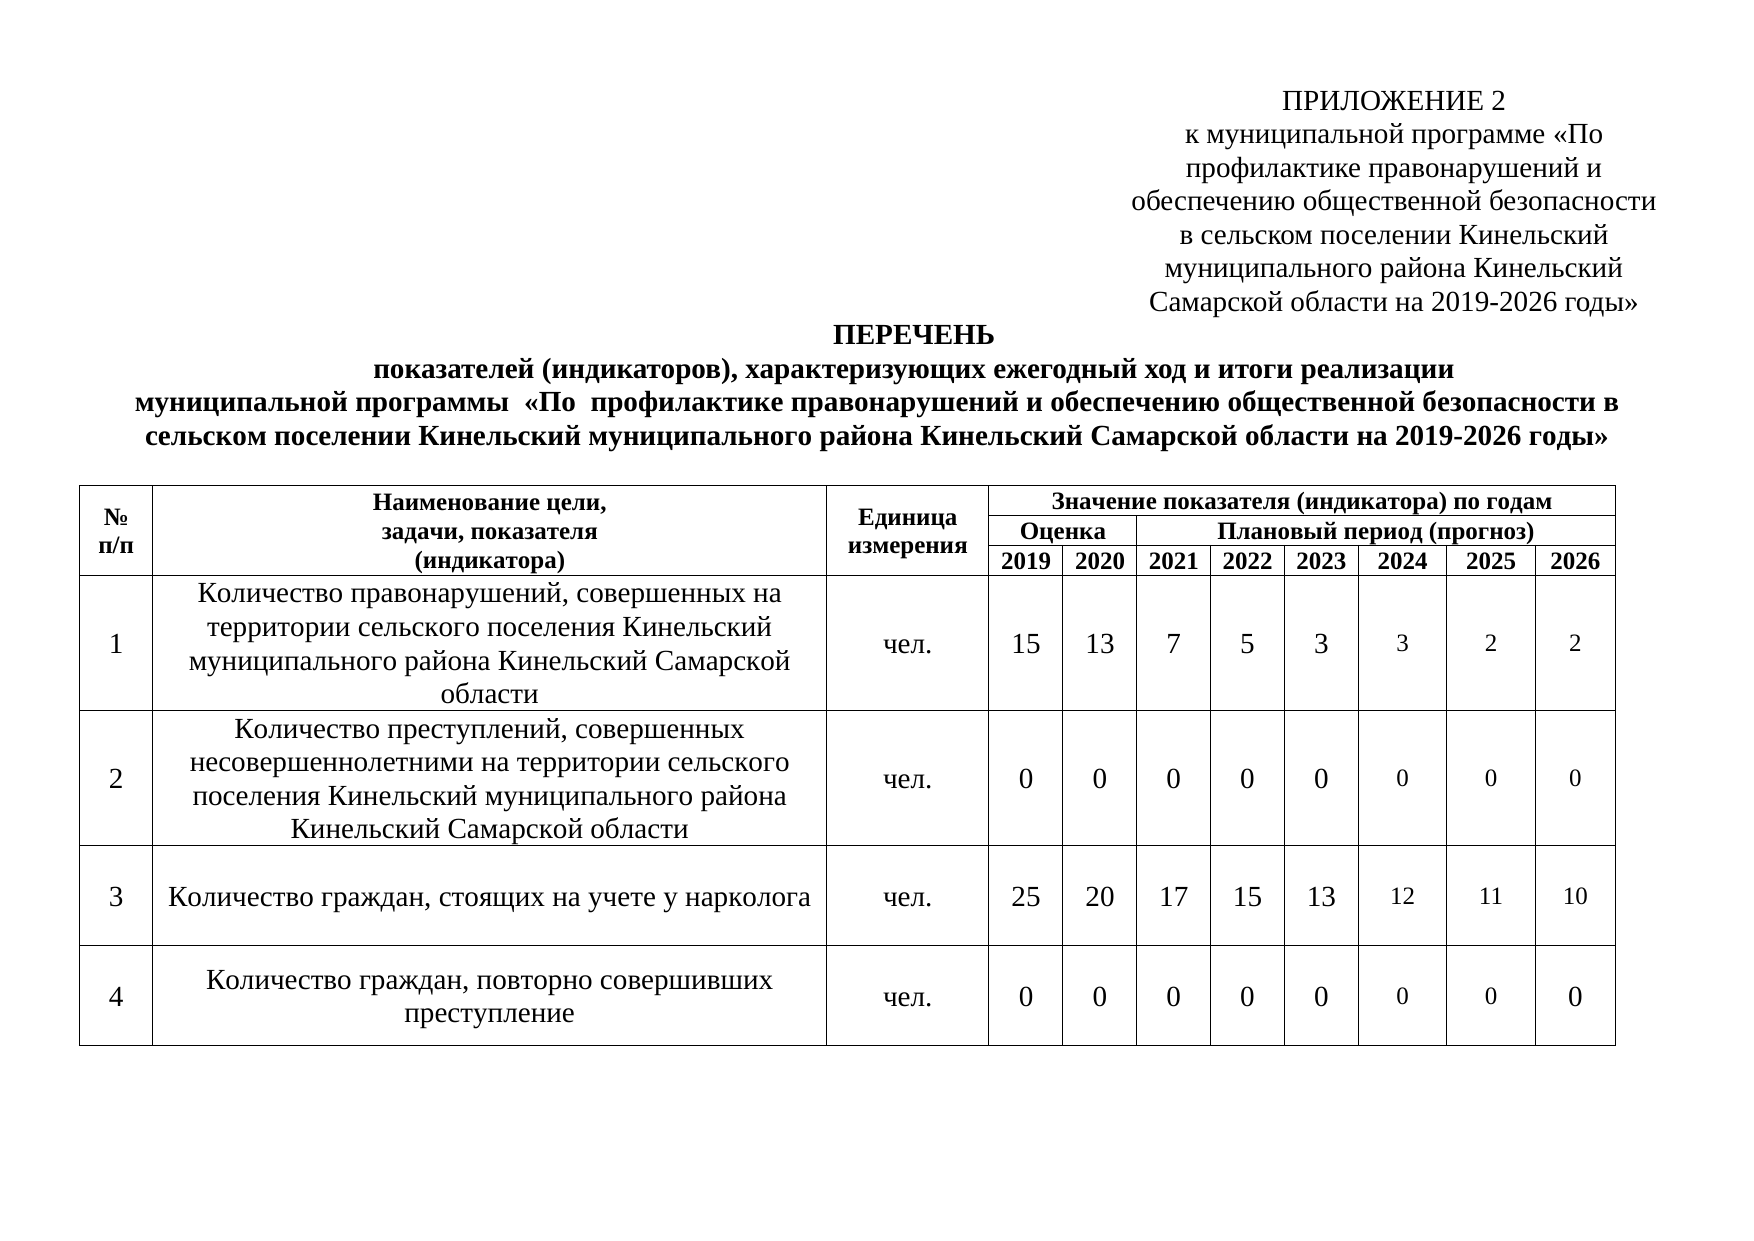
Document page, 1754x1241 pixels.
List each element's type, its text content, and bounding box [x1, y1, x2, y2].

table_cell 1 [80, 576, 152, 710]
table_cell 3 [1359, 576, 1446, 710]
table_cell 25 [989, 846, 1062, 945]
table_cell 10 [1536, 846, 1615, 945]
table_cell 12 [1359, 846, 1446, 945]
table_cell 2 [1447, 576, 1535, 710]
table_cell 0 [1137, 946, 1210, 1045]
text ПЕРЕЧЕНЬ [89, 317, 1665, 351]
table_cell Количество преступлений, совершенных несовершеннолетними на территории сельского поселения Кинельский муниципального района Кинельский Самарской области [153, 711, 826, 845]
table_cell чел. [827, 946, 988, 1045]
table_cell Количество правонарушений, совершенных на территории сельского поселения Кинельский муниципального района Кинельский Самарской области [153, 576, 826, 710]
table_cell 5 [1211, 576, 1284, 710]
text показателей (индикаторов), характеризующих ежегодный ход и итоги реализации [89, 351, 1665, 384]
table_cell Количество граждан, стоящих на учете у нарколога [153, 846, 826, 945]
table_cell 15 [989, 576, 1062, 710]
table_cell 0 [1137, 711, 1210, 845]
table_cell 2023 [1285, 546, 1358, 574]
table_cell 3 [80, 846, 152, 945]
table_cell 0 [1447, 711, 1535, 845]
table_cell 0 [989, 946, 1062, 1045]
table_cell 20 [1063, 846, 1136, 945]
table_cell 7 [1137, 576, 1210, 710]
table_cell 11 [1447, 846, 1535, 945]
table_cell 15 [1211, 846, 1284, 945]
table_cell 3 [1285, 576, 1358, 710]
table_cell 0 [1536, 711, 1615, 845]
table_cell Количество граждан, повторно совершивших преступление [153, 946, 826, 1045]
table_cell чел. [827, 846, 988, 945]
table_cell 13 [1285, 846, 1358, 945]
table_cell 0 [1285, 711, 1358, 845]
table_cell 13 [1063, 576, 1136, 710]
table_cell 2022 [1211, 546, 1284, 574]
table_cell 2020 [1063, 546, 1136, 574]
table_cell чел. [827, 576, 988, 710]
table_cell 2019 [989, 546, 1062, 574]
table_header Наименование цели, задачи, показателя (индикатора) [153, 486, 826, 574]
table_cell 0 [989, 711, 1062, 845]
table_header Единица измерения [827, 486, 988, 574]
text ПРИЛОЖЕНИЕ 2 [1122, 83, 1665, 116]
table_cell 0 [1063, 946, 1136, 1045]
table_cell 0 [1359, 946, 1446, 1045]
table_cell 17 [1137, 846, 1210, 945]
table_cell 0 [1285, 946, 1358, 1045]
table_cell чел. [827, 711, 988, 845]
table_cell 4 [80, 946, 152, 1045]
table_cell 0 [1359, 711, 1446, 845]
table_cell 0 [1211, 711, 1284, 845]
table_cell 2021 [1137, 546, 1210, 574]
table_cell 2025 [1447, 546, 1535, 574]
table_cell Оценка [989, 516, 1136, 545]
table_cell 0 [1211, 946, 1284, 1045]
table_cell 0 [1536, 946, 1615, 1045]
table_cell 2 [80, 711, 152, 845]
table_cell 2024 [1359, 546, 1446, 574]
text к муниципальной программе «По профилактике правонарушений и обеспечению общественной безопасности в сельском поселении Кинельский муниципального района Кинельский Самарской области на 2019-2026 годы» [1122, 116, 1665, 317]
text муниципальной программы «По профилактике правонарушений и обеспечению общественной безопасности в сельском поселении Кинельский муниципального района Кинельский Самарской области на 2019-2026 годы» [89, 384, 1665, 452]
table_cell 0 [1063, 711, 1136, 845]
table_cell Плановый период (прогноз) [1137, 516, 1615, 545]
table_header № п/п [80, 486, 152, 574]
table_cell 2 [1536, 576, 1615, 710]
table_cell 0 [1447, 946, 1535, 1045]
table_cell 2026 [1536, 546, 1615, 574]
table_header Значение показателя (индикатора) по годам [989, 486, 1615, 515]
